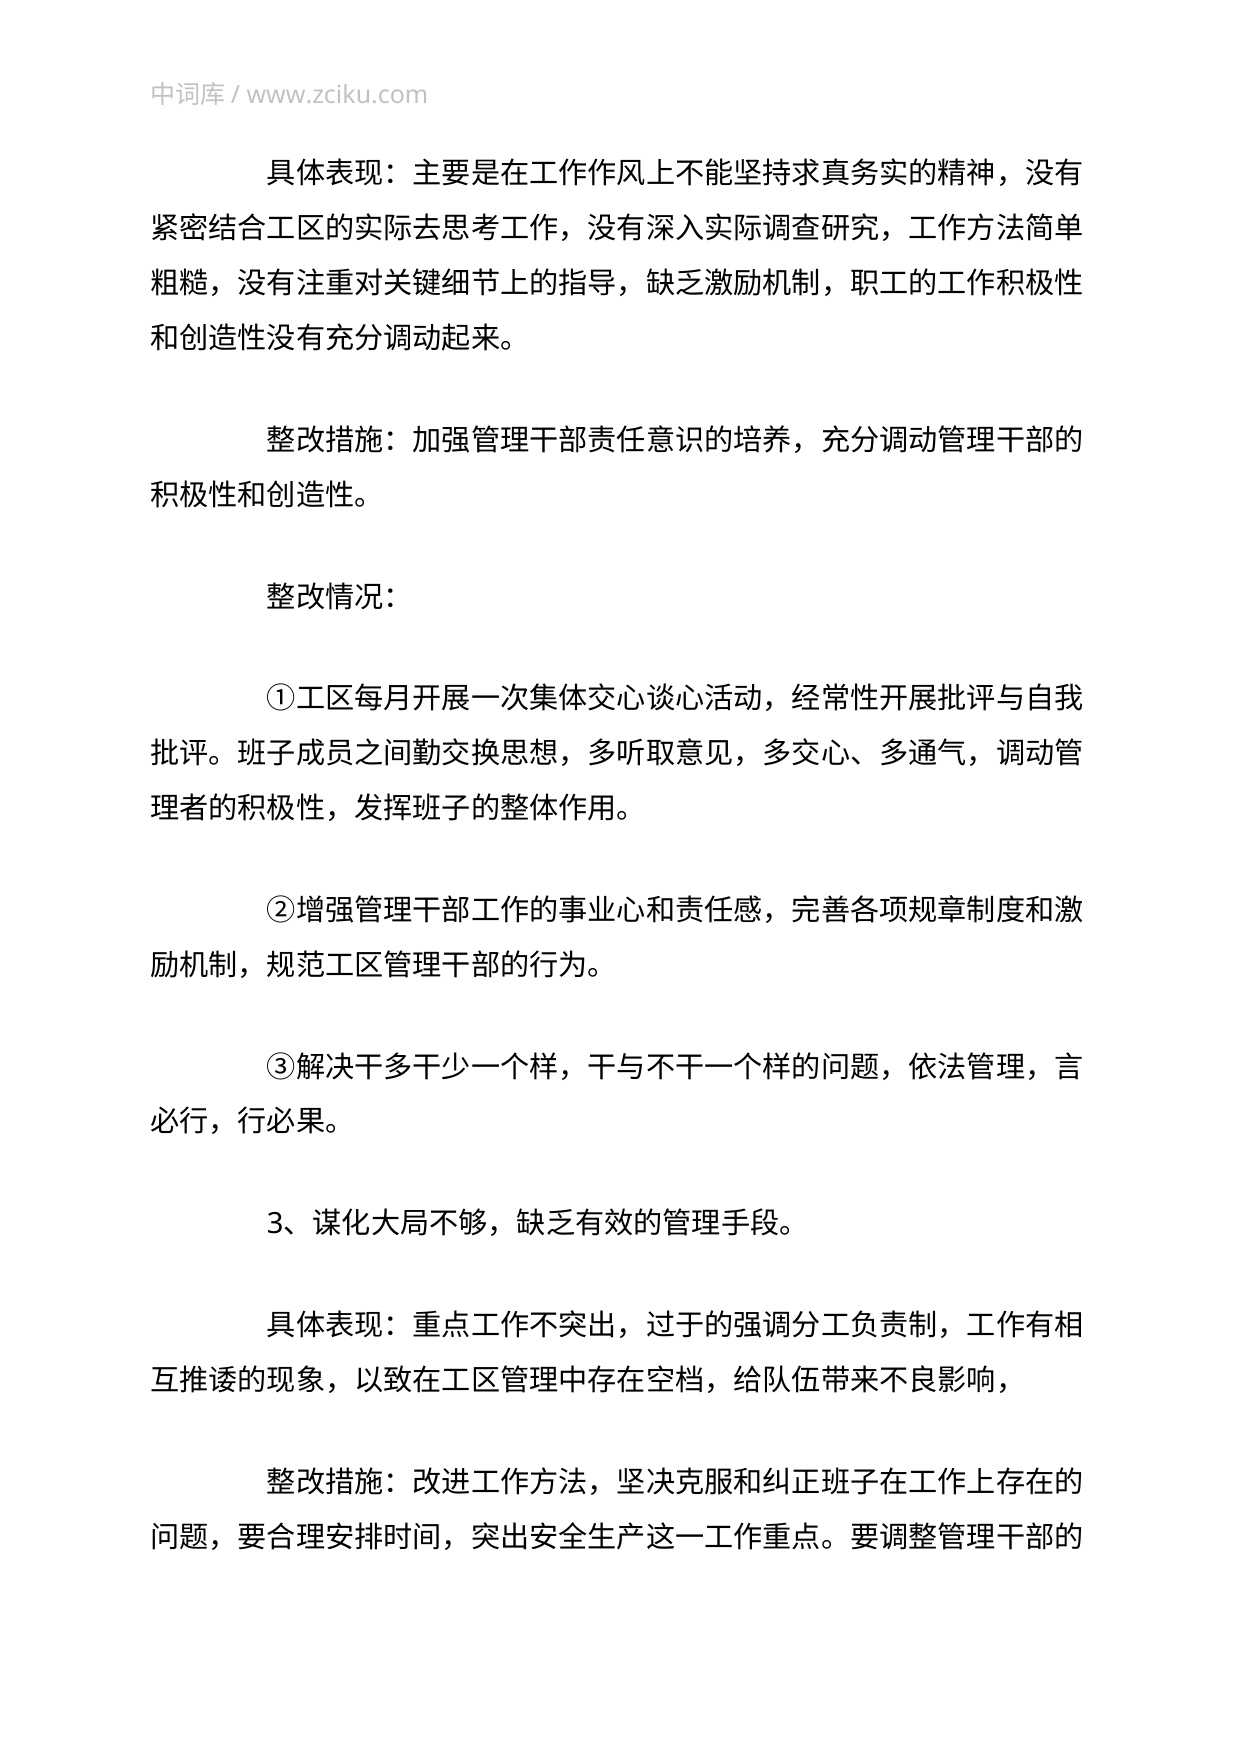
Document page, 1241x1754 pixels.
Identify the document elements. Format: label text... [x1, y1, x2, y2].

text 3、谋化大局不够，缺乏有效的管理手段。 [150, 1200, 1090, 1242]
text 具体表现：重点工作不突出，过于的强调分工负责制，工作有相互推诿的现象，以致在工区管理中存在空档，给队伍带来不良影响， [150, 1302, 1090, 1399]
text 具体表现：主要是在工作作风上不能坚持求真务实的精神，没有紧密结合工区的实际去思考工作，没有深入实际调查研究，工作方法简单粗糙，没有注重对关键细节上的指导，缺乏激励机制，职工的工作积极性和创造性没有充分调动起来。 [150, 150, 1090, 357]
text 整改情况： [150, 573, 1090, 615]
text ①工区每月开展一次集体交心谈心活动，经常性开展批评与自我批评。班子成员之间勤交换思想，多听取意见，多交心、多通气，调动管理者的积极性，发挥班子的整体作用。 [150, 675, 1090, 827]
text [150, 1458, 1090, 1556]
text ③解决干多干少一个样，干与不干一个样的问题，依法管理，言必行，行必果。 [150, 1043, 1090, 1140]
text 整改措施：加强管理干部责任意识的培养，充分调动管理干部的积极性和创造性。 [150, 416, 1090, 514]
text ②增强管理干部工作的事业心和责任感，完善各项规章制度和激励机制，规范工区管理干部的行为。 [150, 886, 1090, 984]
